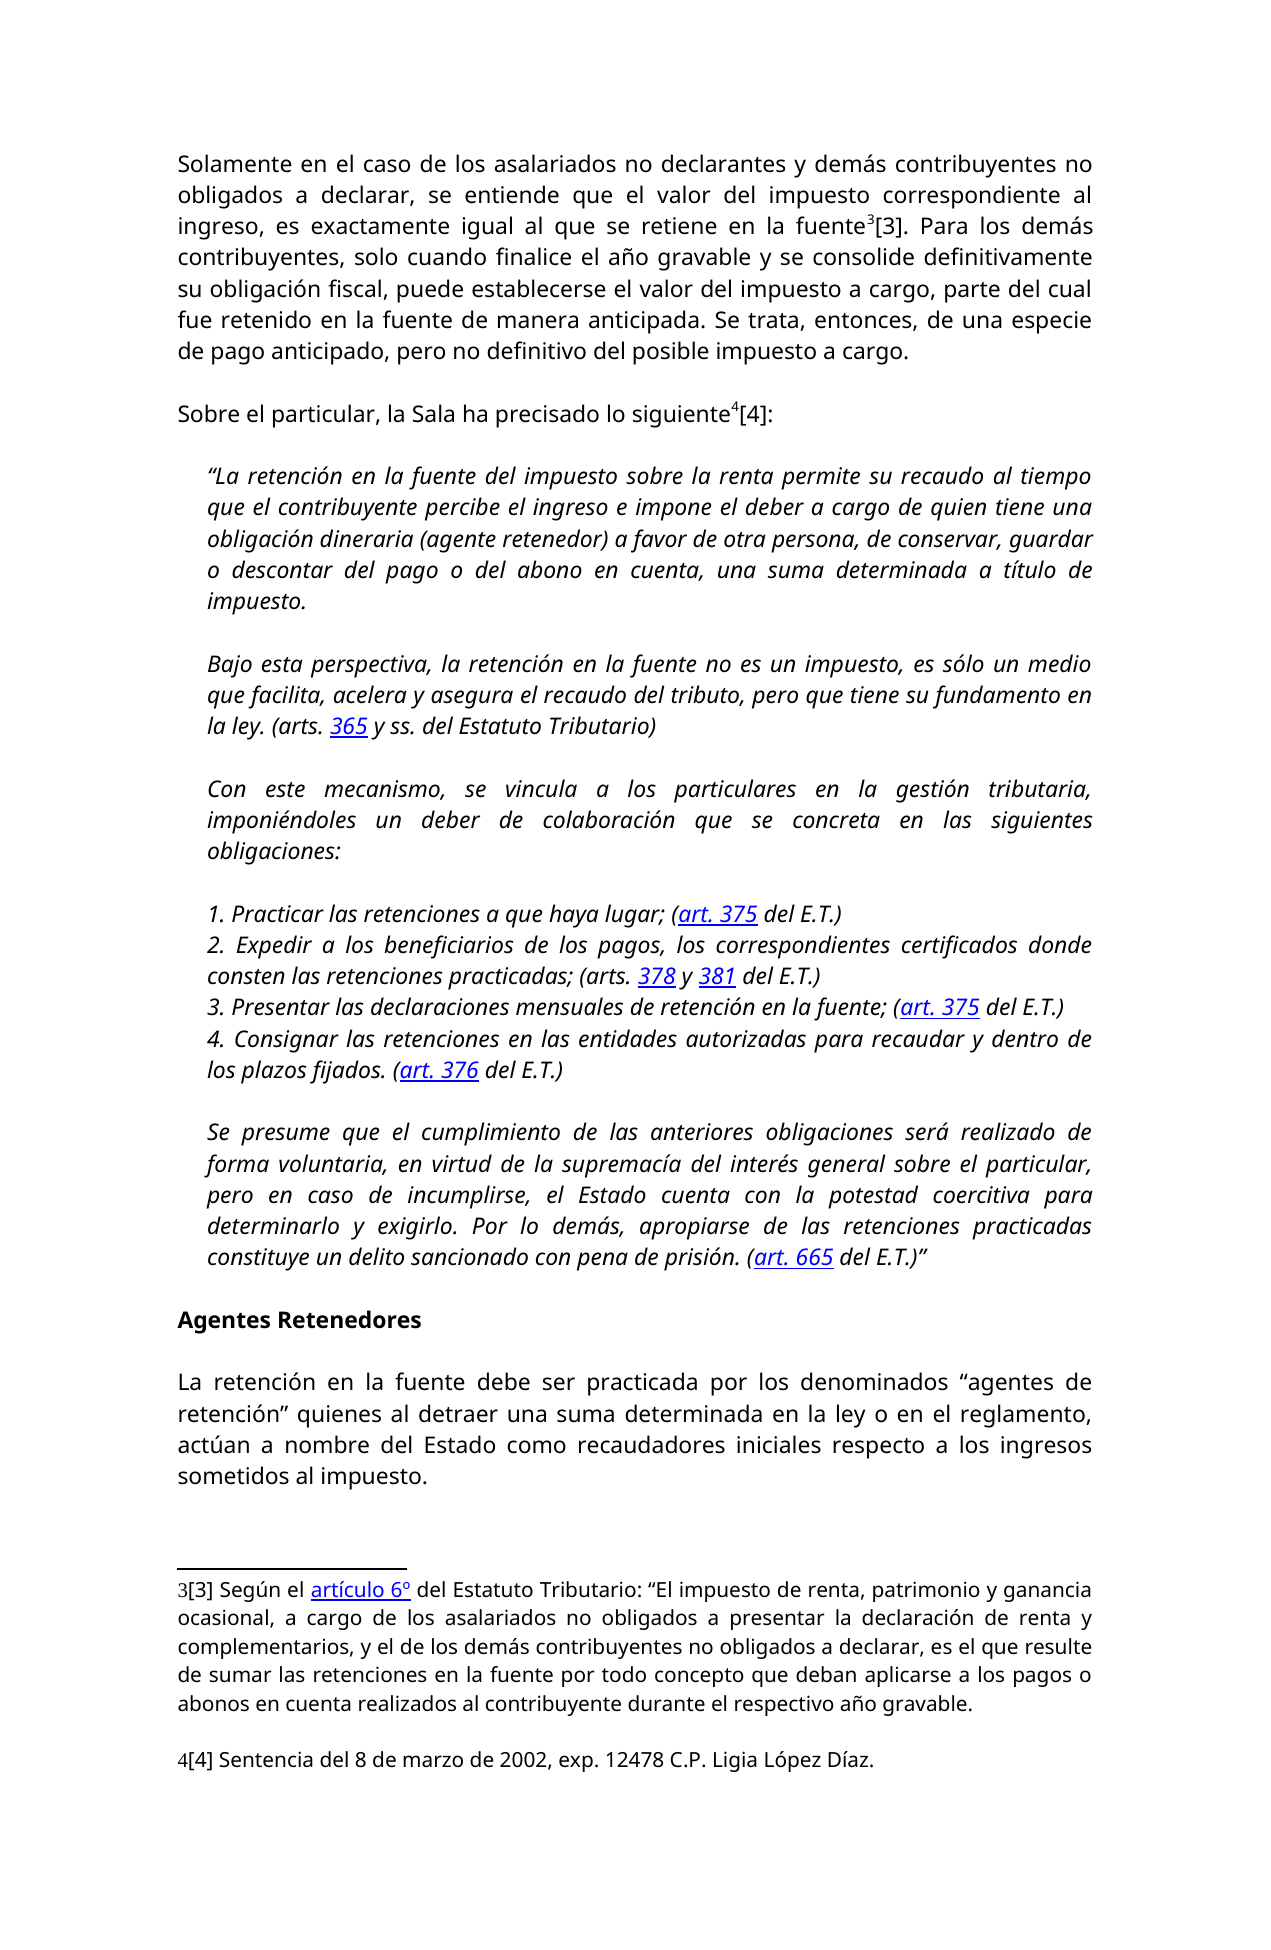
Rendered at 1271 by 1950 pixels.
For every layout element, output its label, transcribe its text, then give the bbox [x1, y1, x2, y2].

text La retención en la fuente debe ser practicada por los denominados “agentes de retención” quienes al detraer una suma determinada en la ley o en el reglamento, actúan a nombre del Estado como recaudadores iniciales respecto a los ingresos sometidos al impuesto. [177, 1366, 1094, 1491]
text 2. Expedir a los beneficiarios de los pagos, los correspondientes certificados donde consten las retenciones practicadas; (arts. 378 y 381 del E.T.) [207, 929, 1094, 991]
text 4. Consignar las retenciones en las entidades autorizadas para recaudar y dentro de los plazos fijados. (art. 376 del E.T.) [207, 1023, 1094, 1085]
text Se presume que el cumplimiento de las anteriores obligaciones será realizado de forma voluntaria, en virtud de la supremacía del interés general sobre el particular, pero en caso de incumplirse, el Estado cuenta con la potestad coercitiva para determinarlo y exigirlo. Por lo demás, apropiarse de las retenciones practicadas constituye un delito sancionado con pena de prisión. (art. 665 del E.T.)” [207, 1116, 1094, 1273]
text Agentes Retenedores [177, 1304, 1094, 1335]
text Bajo esta perspectiva, la retención en la fuente no es un impuesto, es sólo un medio que facilita, acelera y asegura el recaudo del tributo, pero que tiene su fundamento en la ley. (arts. 365 y ss. del Estatuto Tributario) [207, 648, 1094, 741]
text Con este mecanismo, se vincula a los particulares en la gestión tributaria, imponiéndoles un deber de colaboración que se concreta en las siguientes obligaciones: [207, 773, 1094, 866]
text Sobre el particular, la Sala ha precisado lo siguiente[4]: [177, 398, 1094, 429]
text 3. Presentar las declaraciones mensuales de retención en la fuente; (art. 375 del E.T.) [207, 991, 1094, 1023]
text Solamente en el caso de los asalariados no declarantes y demás contribuyentes no obligados a declarar, se entiende que el valor del impuesto correspondiente al ingreso, es exactamente igual al que se retiene en la fuente[3]. Para los demás contribuyentes, solo cuando finalice el año gravable y se consolide definitivamente su obligación fiscal, puede establecerse el valor del impuesto a cargo, parte del cual fue retenido en la fuente de manera anticipada. Se trata, entonces, de una especie de pago anticipado, pero no definitivo del posible impuesto a cargo. [177, 148, 1094, 366]
text “La retención en la fuente del impuesto sobre la renta permite su recaudo al tiempo que el contribuyente percibe el ingreso e impone el deber a cargo de quien tiene una obligación dineraria (agente retenedor) a favor de otra persona, de conservar, guardar o descontar del pago o del abono en cuenta, una suma determinada a título de impuesto. [207, 460, 1094, 616]
text 1. Practicar las retenciones a que haya lugar; (art. 375 del E.T.) [207, 898, 1094, 929]
